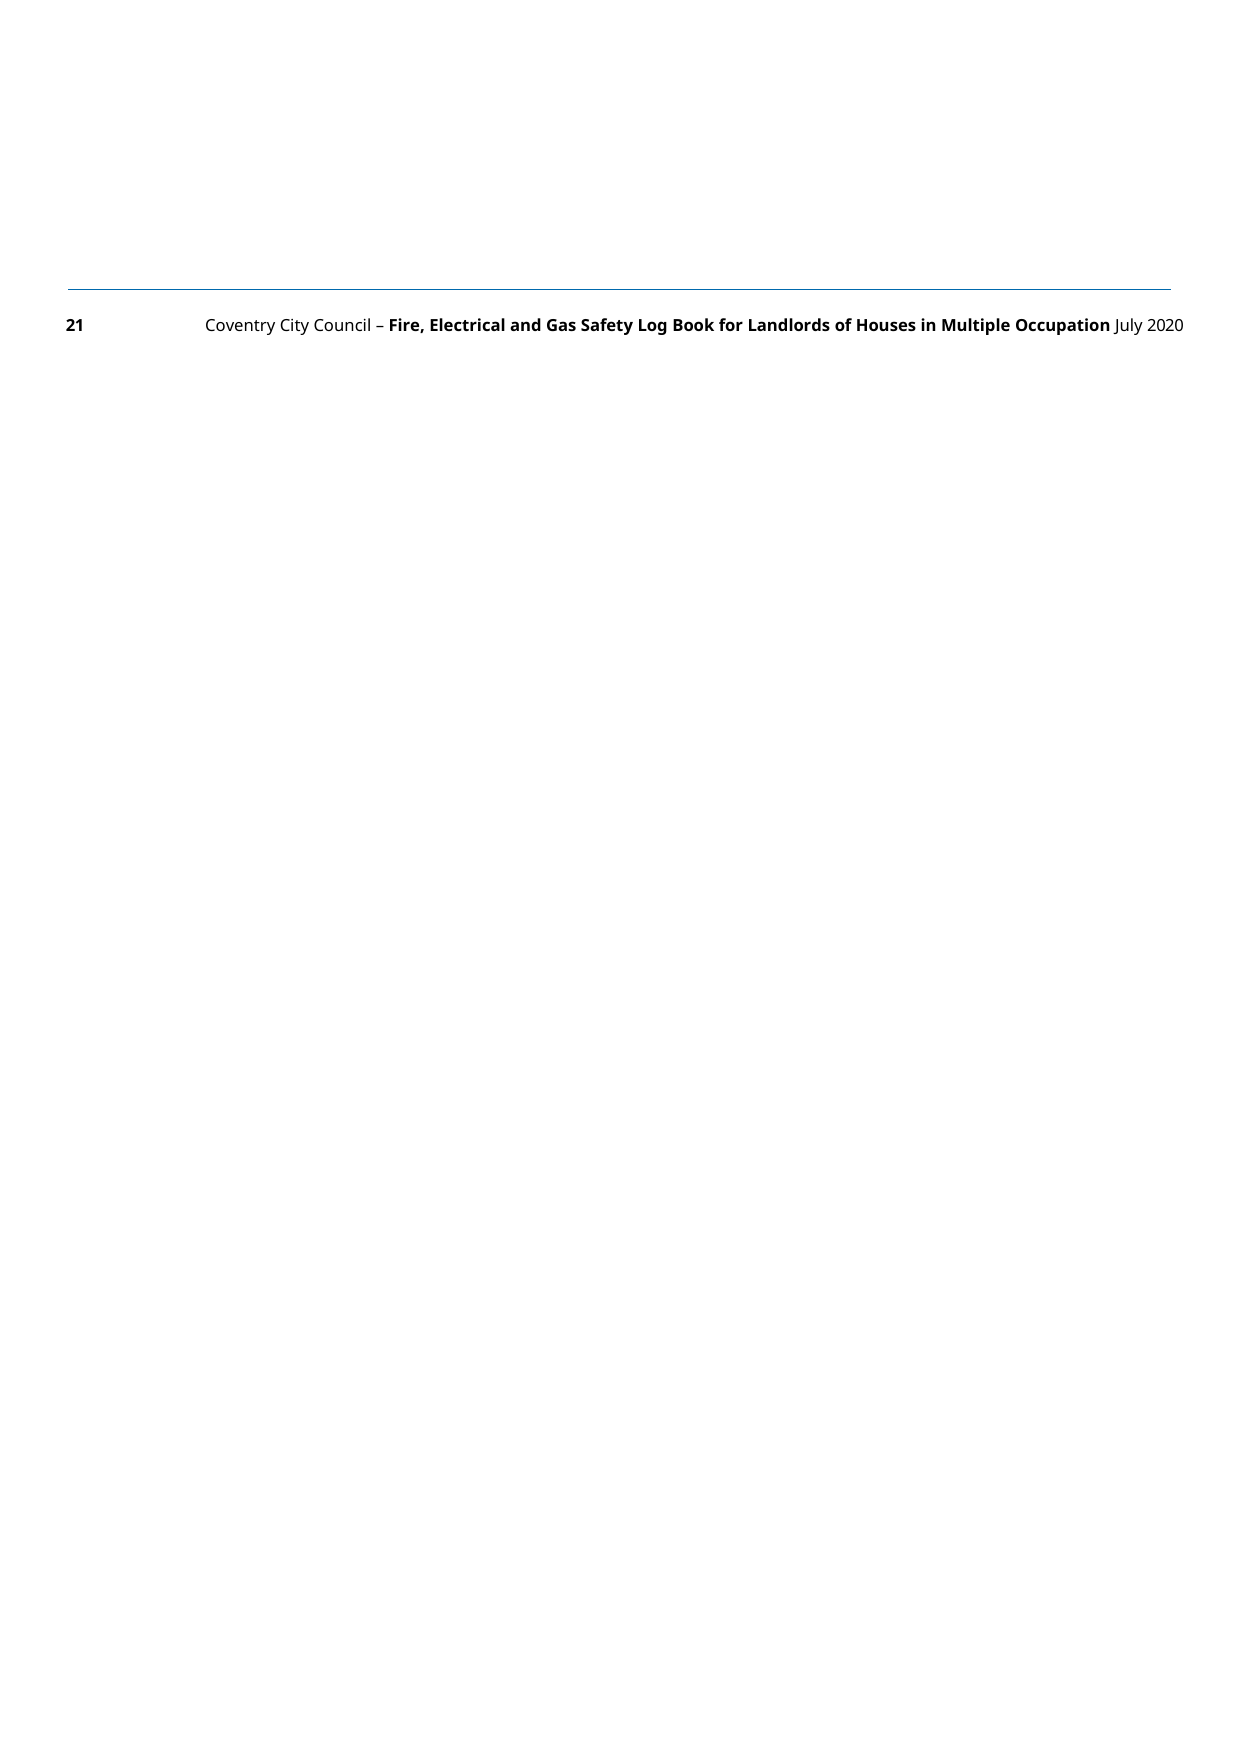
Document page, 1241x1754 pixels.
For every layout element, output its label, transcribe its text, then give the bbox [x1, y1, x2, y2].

text 21 Coventry City Council – Fire, Electrical and Gas Safety Log Book for Landlords of Houses in Multiple Occupation July 2020 [66, 313, 1184, 336]
